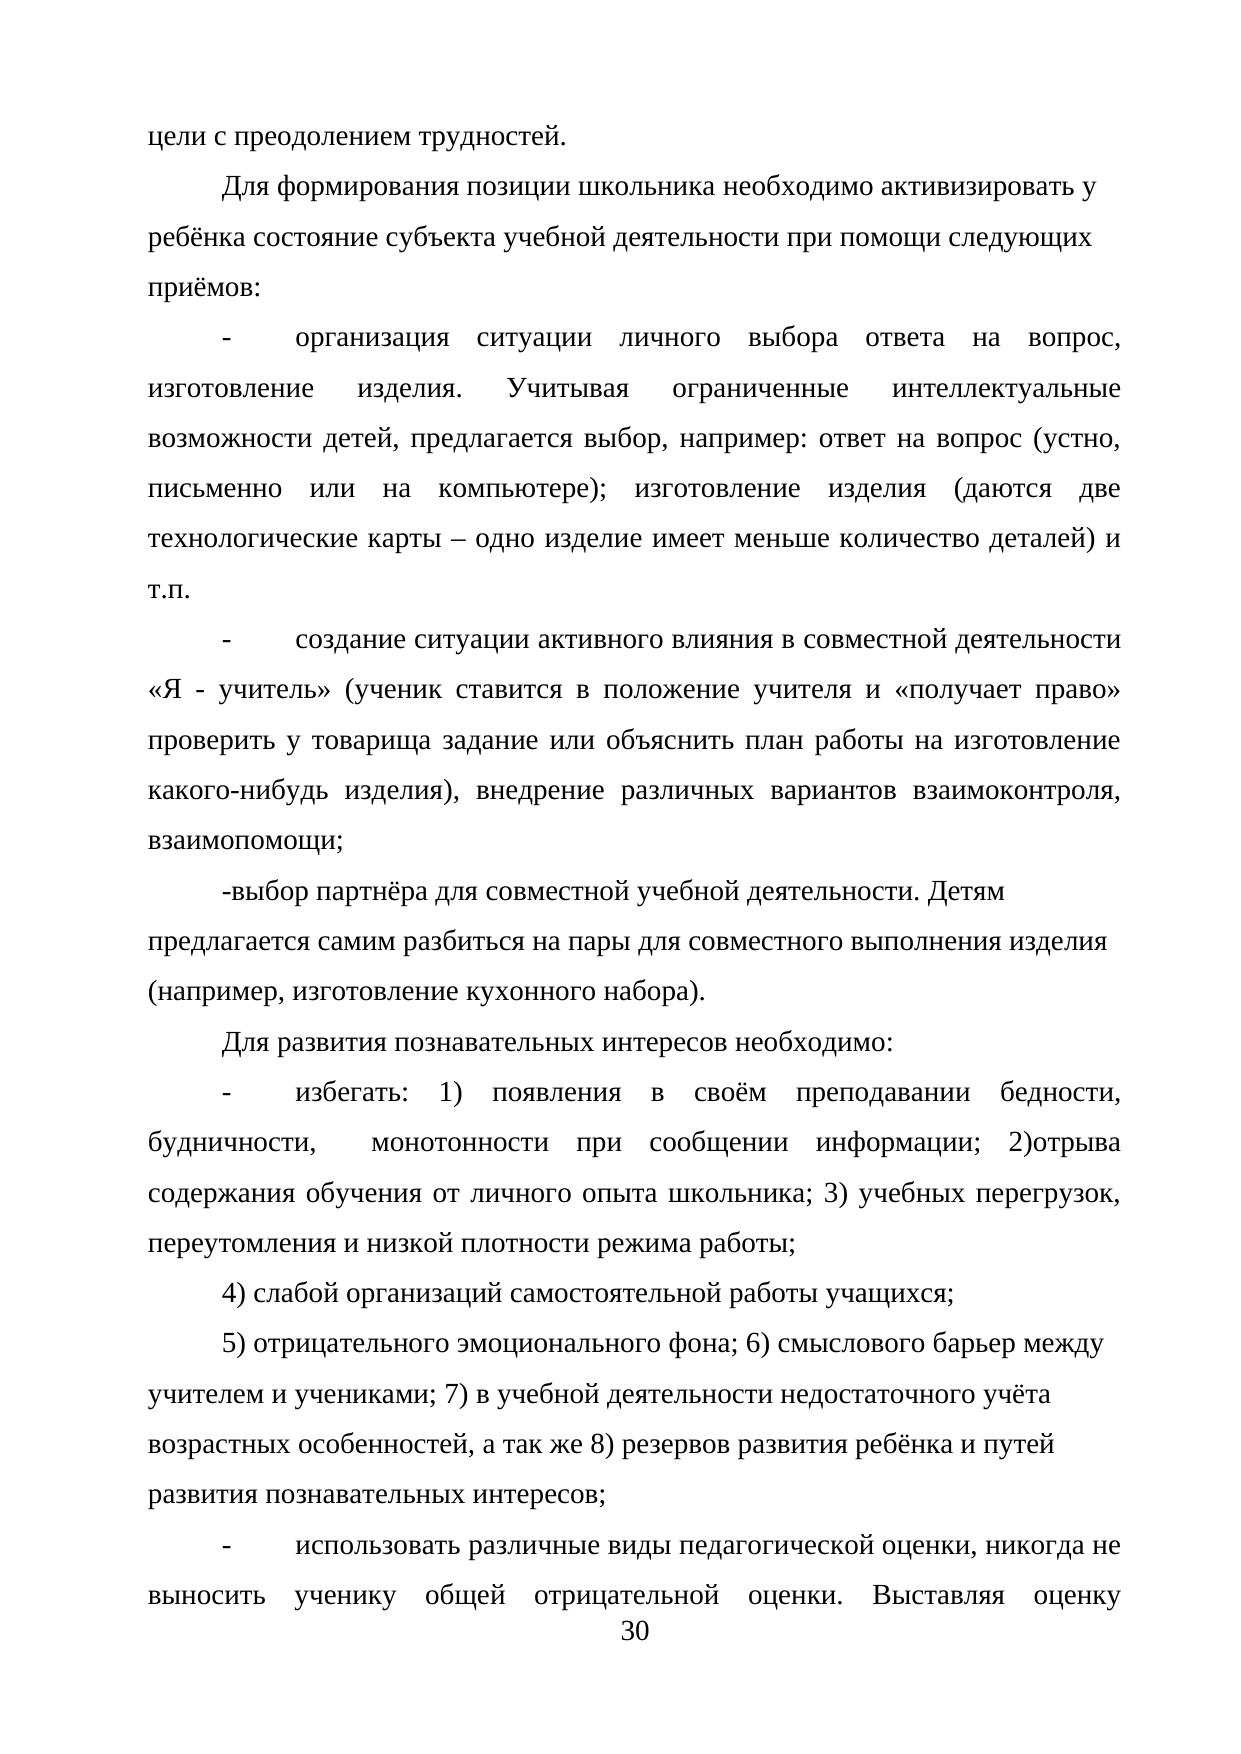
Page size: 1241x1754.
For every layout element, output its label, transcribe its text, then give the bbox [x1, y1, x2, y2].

text 4) слабой организаций самостоятельной работы учащихся; [148, 1275, 1122, 1309]
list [148, 1527, 1122, 1611]
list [148, 118, 1122, 152]
list создание ситуации активного влияния в совместной деятельности «Я - учитель» (ученик ставится в положение учителя и «получает право» проверить у товарища задание или объяснить план работы на изготовление какого-нибудь изделия), внедрение различных вариантов взаимоконтроля, взаимопомощи; [148, 621, 1122, 856]
text -выбор партнёра для совместной учебной деятельности. Детям предлагается самим разбиться на пары для совместного выполнения изделия (например, изготовление кухонного набора). [148, 873, 1122, 1007]
text Для развития познавательных интересов необходимо: [148, 1024, 1122, 1057]
text Для формирования позиции школьника необходимо активизировать у ребёнка состояние субъекта учебной деятельности при помощи следующих приёмов: [148, 168, 1122, 303]
list избегать: 1) появления в своём преподавании бедности, будничности, монотонности при сообщении информации; 2)отрыва содержания обучения от личного опыта школьника; 3) учебных перегрузок, переутомления и низкой плотности режима работы; [148, 1074, 1122, 1258]
list организация ситуации личного выбора ответа на вопрос, изготовление изделия. Учитывая ограниченные интеллектуальные возможности детей, предлагается выбор, например: ответ на вопрос (устно, письменно или на компьютере); изготовление изделия (даются две технологические карты – одно изделие имеет меньше количество деталей) и т.п. [148, 319, 1122, 604]
text 5) отрицательного эмоционального фона; 6) смыслового барьер между учителем и учениками; 7) в учебной деятельности недостаточного учёта возрастных особенностей, а так же 8) резервов развития ребёнка и путей развития познавательных интересов; [148, 1326, 1122, 1510]
